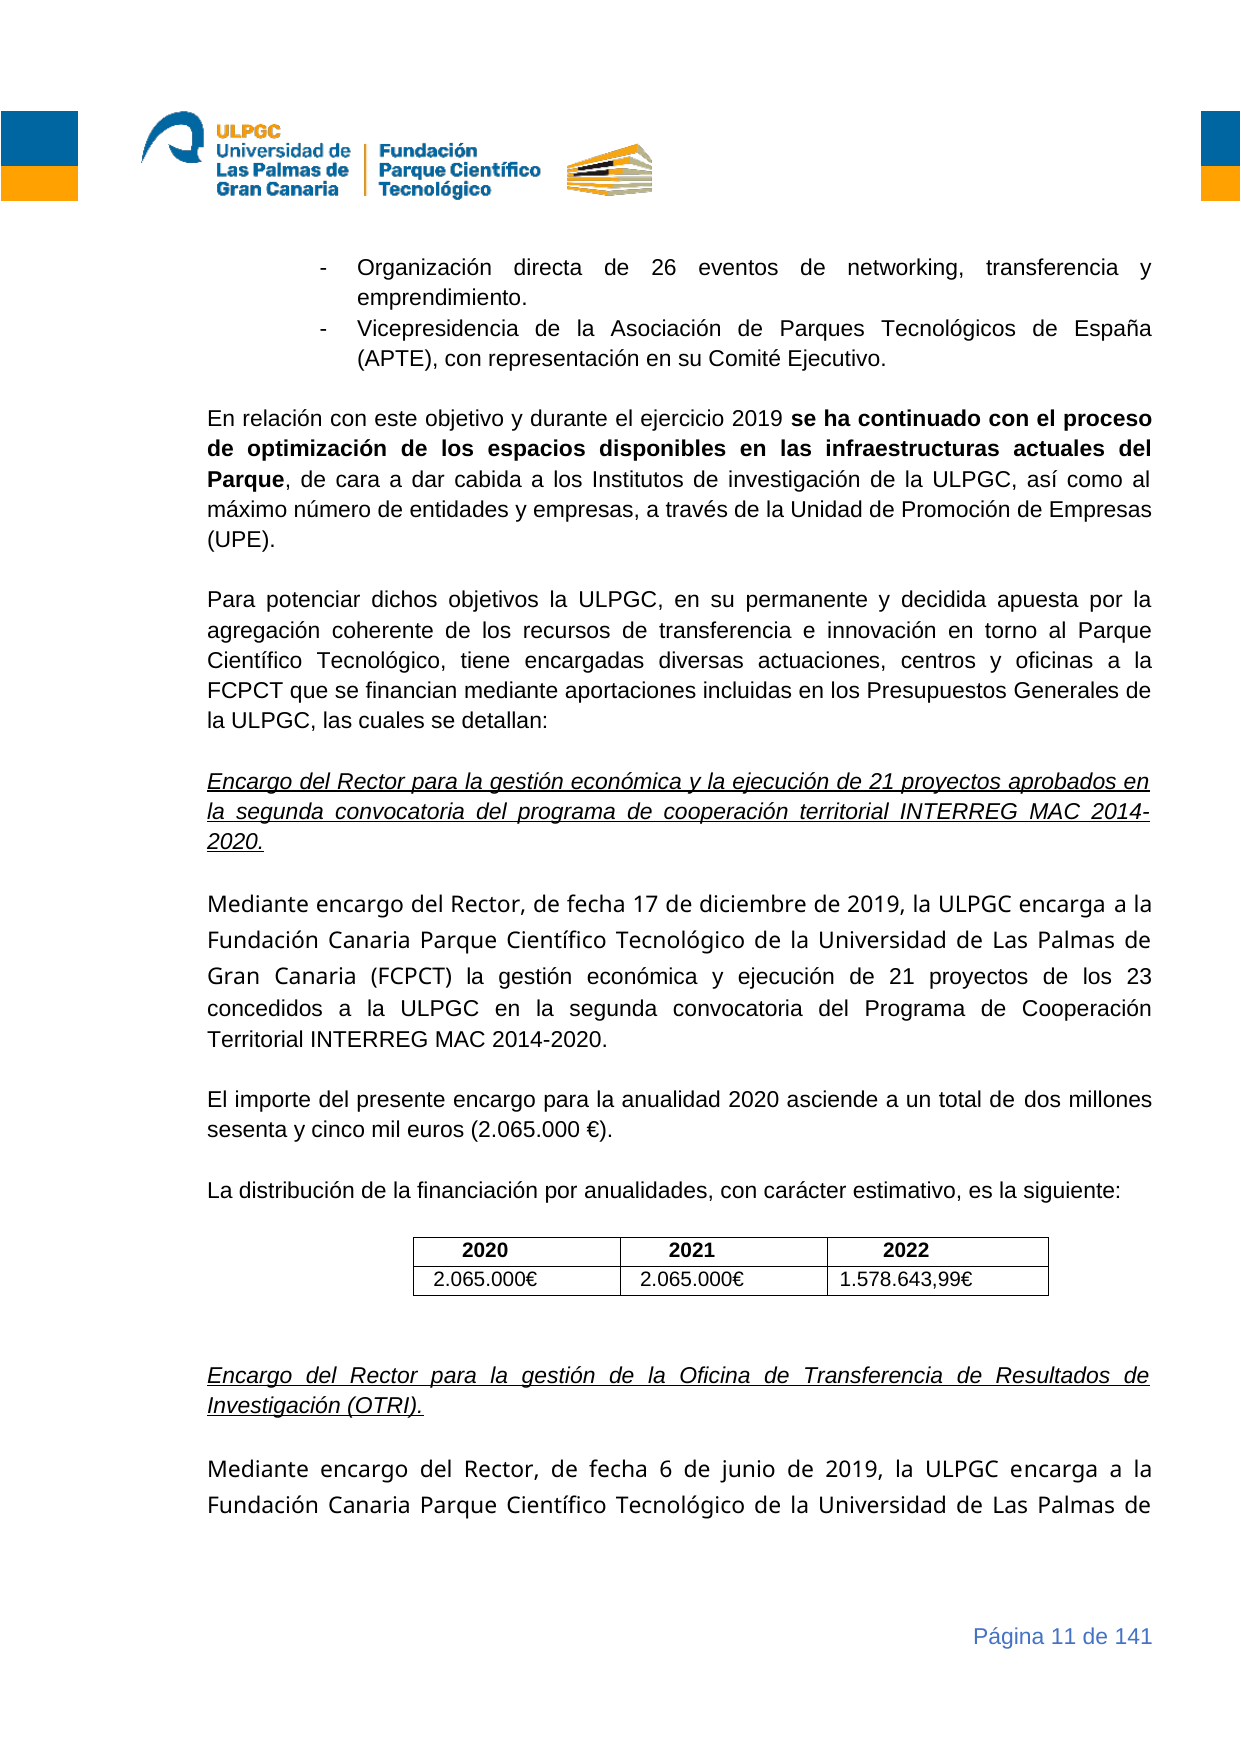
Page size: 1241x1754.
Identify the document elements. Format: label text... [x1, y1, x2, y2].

text El importe del presente encargo para la anualidad 2020 asciende a un total de dos millones sesenta y cinco mil euros (2.065.000 €). [207, 1086, 1152, 1143]
table_header 2021 [621, 1238, 827, 1266]
table_cell 2.065.000€ [414, 1267, 620, 1295]
text Mediante encargo del Rector, de fecha 17 de diciembre de 2019, la ULPGC encarga a la Fundación Canaria Parque Científico Tecnológico de la Universidad de Las Palmas de Gran Canaria (FCPCT) la gestión económica y ejecución de 21 proyectos de los 23 concedidos a la ULPGC en la segunda convocatoria del Programa de Cooperación Territorial INTERREG MAC 2014-2020. [207, 888, 1152, 1052]
text Para potenciar dichos objetivos la ULPGC, en su permanente y decidida apuesta por la agregación coherente de los recursos de transferencia e innovación en torno al Parque Científico Tecnológico, tiene encargadas diversas actuaciones, centros y oficinas a la FCPCT que se financian mediante aportaciones incluidas en los Presupuestos Generales de la ULPGC, las cuales se detallan: [207, 586, 1152, 733]
text En relación con este objetivo y durante el ejercicio 2019 se ha continuado con el proceso de optimización de los espacios disponibles en las infraestructuras actuales del Parque, de cara a dar cabida a los Institutos de investigación de la ULPGC, así como al máximo número de entidades y empresas, a través de la Unidad de Promoción de Empresas (UPE). [207, 405, 1152, 552]
table_header 2020 [414, 1238, 620, 1266]
table_header 2022 [828, 1238, 1048, 1266]
list Organización directa de 26 eventos de networking, transferencia y emprendimiento. [319, 254, 1152, 311]
table_cell 1.578.643,99€ [828, 1267, 1048, 1295]
picture [114, 85, 680, 223]
text La distribución de la financiación por anualidades, con carácter estimativo, es la siguiente: [207, 1177, 1152, 1203]
table_cell 2.065.000€ [621, 1267, 827, 1295]
text Encargo del Rector para la gestión de la Oficina de Transferencia de Resultados de Investigación (OTRI). [207, 1362, 1152, 1418]
text Encargo del Rector para la gestión económica y la ejecución de 21 proyectos aprobados en la segunda convocatoria del programa de cooperación territorial INTERREG MAC 2014-2020. [207, 768, 1152, 854]
list Vicepresidencia de la Asociación de Parques Tecnológicos de España (APTE), con representación en su Comité Ejecutivo. [319, 314, 1152, 371]
